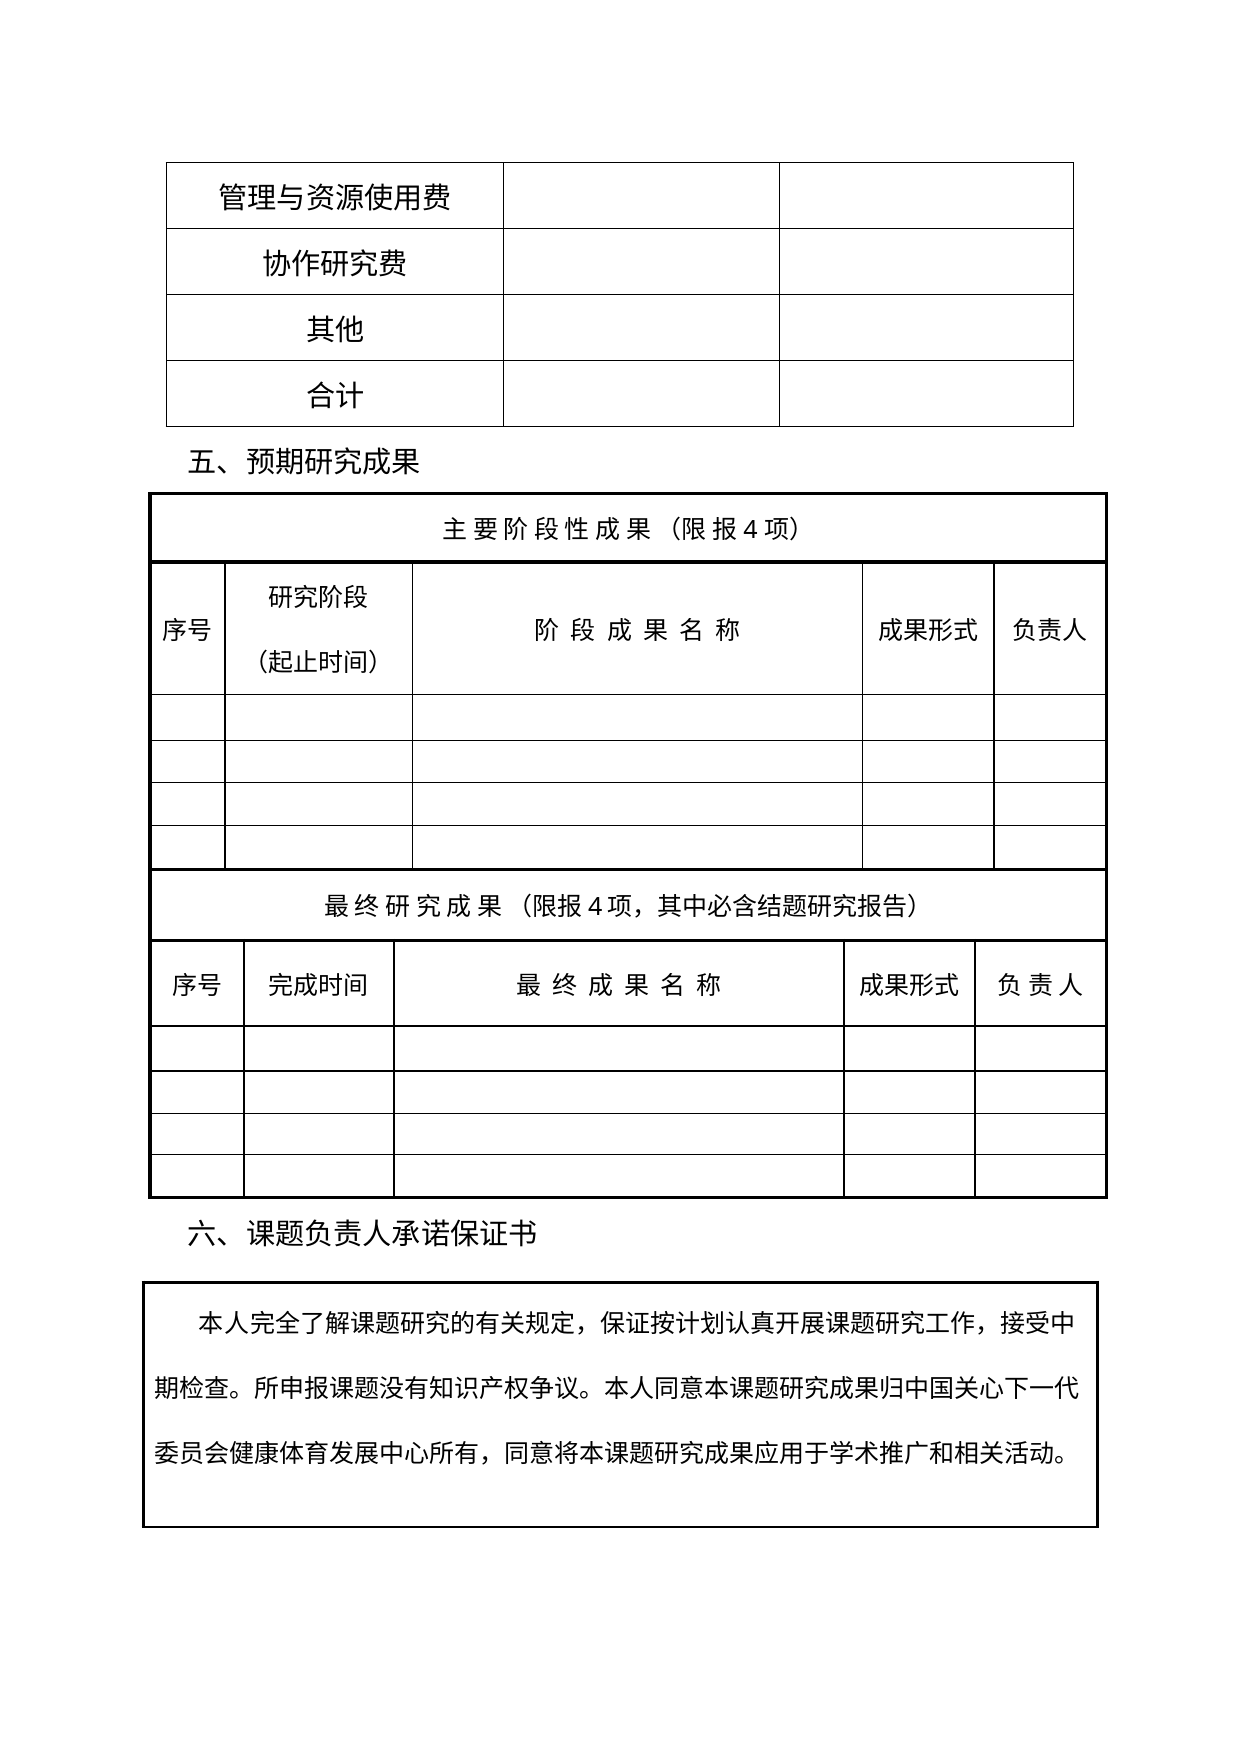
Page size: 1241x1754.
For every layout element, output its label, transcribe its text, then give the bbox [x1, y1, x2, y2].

table_cell [504, 163, 779, 228]
table_header 主 要 阶 段 性 成 果 （限 报 4 项） [152, 495, 1105, 560]
table_cell [863, 783, 993, 824]
table_cell [863, 695, 993, 739]
table_cell [504, 295, 779, 360]
table_cell 成果形式 [863, 564, 993, 693]
table_cell 序号 [152, 564, 224, 693]
table_cell [152, 826, 224, 868]
table_cell 完成时间 [245, 942, 393, 1025]
table_cell 研究阶段 （起止时间） [226, 564, 412, 693]
table_cell [395, 1155, 843, 1196]
table_cell 负 责 人 [976, 942, 1105, 1025]
text 六、课题负责人承诺保证书 [187, 1199, 1053, 1264]
table_cell [152, 783, 224, 824]
table_cell [845, 1027, 974, 1070]
table_cell [976, 1114, 1105, 1154]
table_cell [245, 1155, 393, 1196]
table_cell [413, 741, 862, 782]
table_cell [780, 295, 1073, 360]
table_cell [976, 1027, 1105, 1070]
table_cell 最 终 成 果 名 称 [395, 942, 843, 1025]
table_cell [863, 741, 993, 782]
table_cell 管理与资源使用费 [167, 163, 503, 228]
table_cell [152, 741, 224, 782]
table_cell 协作研究费 [167, 229, 503, 294]
table_cell [845, 1072, 974, 1112]
table_cell 成果形式 [845, 942, 974, 1025]
table_cell [780, 229, 1073, 294]
table_cell [845, 1155, 974, 1196]
table_cell 其他 [167, 295, 503, 360]
table_cell [976, 1072, 1105, 1112]
table_cell [413, 826, 862, 868]
text 五、预期研究成果 [187, 427, 1053, 492]
table_cell [226, 741, 412, 782]
table_cell [395, 1114, 843, 1154]
table_cell [152, 1072, 243, 1112]
table_cell [863, 826, 993, 868]
table_cell 序号 [152, 942, 243, 1025]
table_cell [976, 1155, 1105, 1196]
table_cell 负责人 [995, 564, 1105, 693]
table_cell [152, 1114, 243, 1154]
table_cell [413, 695, 862, 739]
table_cell [995, 741, 1105, 782]
table_cell [995, 695, 1105, 739]
table_cell [226, 826, 412, 868]
table_cell [995, 826, 1105, 868]
table_cell [395, 1072, 843, 1112]
table_cell [226, 783, 412, 824]
table_cell [245, 1027, 393, 1070]
table_cell [504, 229, 779, 294]
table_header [145, 1284, 1096, 1526]
table_cell 最 终 研 究 成 果 （限报4项，其中必含结题研究报告） [152, 871, 1105, 939]
table_cell 阶 段 成 果 名 称 [413, 564, 862, 693]
table_cell 合计 [167, 361, 503, 426]
table_cell [780, 361, 1073, 426]
table_cell [995, 783, 1105, 824]
table_cell [395, 1027, 843, 1070]
table_cell [245, 1072, 393, 1112]
table_cell [780, 163, 1073, 228]
table_cell [413, 783, 862, 824]
table_cell [152, 1027, 243, 1070]
table_cell [845, 1114, 974, 1154]
table_cell [152, 695, 224, 739]
table_cell [504, 361, 779, 426]
table_cell [152, 1155, 243, 1196]
table_cell [226, 695, 412, 739]
table_cell [245, 1114, 393, 1154]
